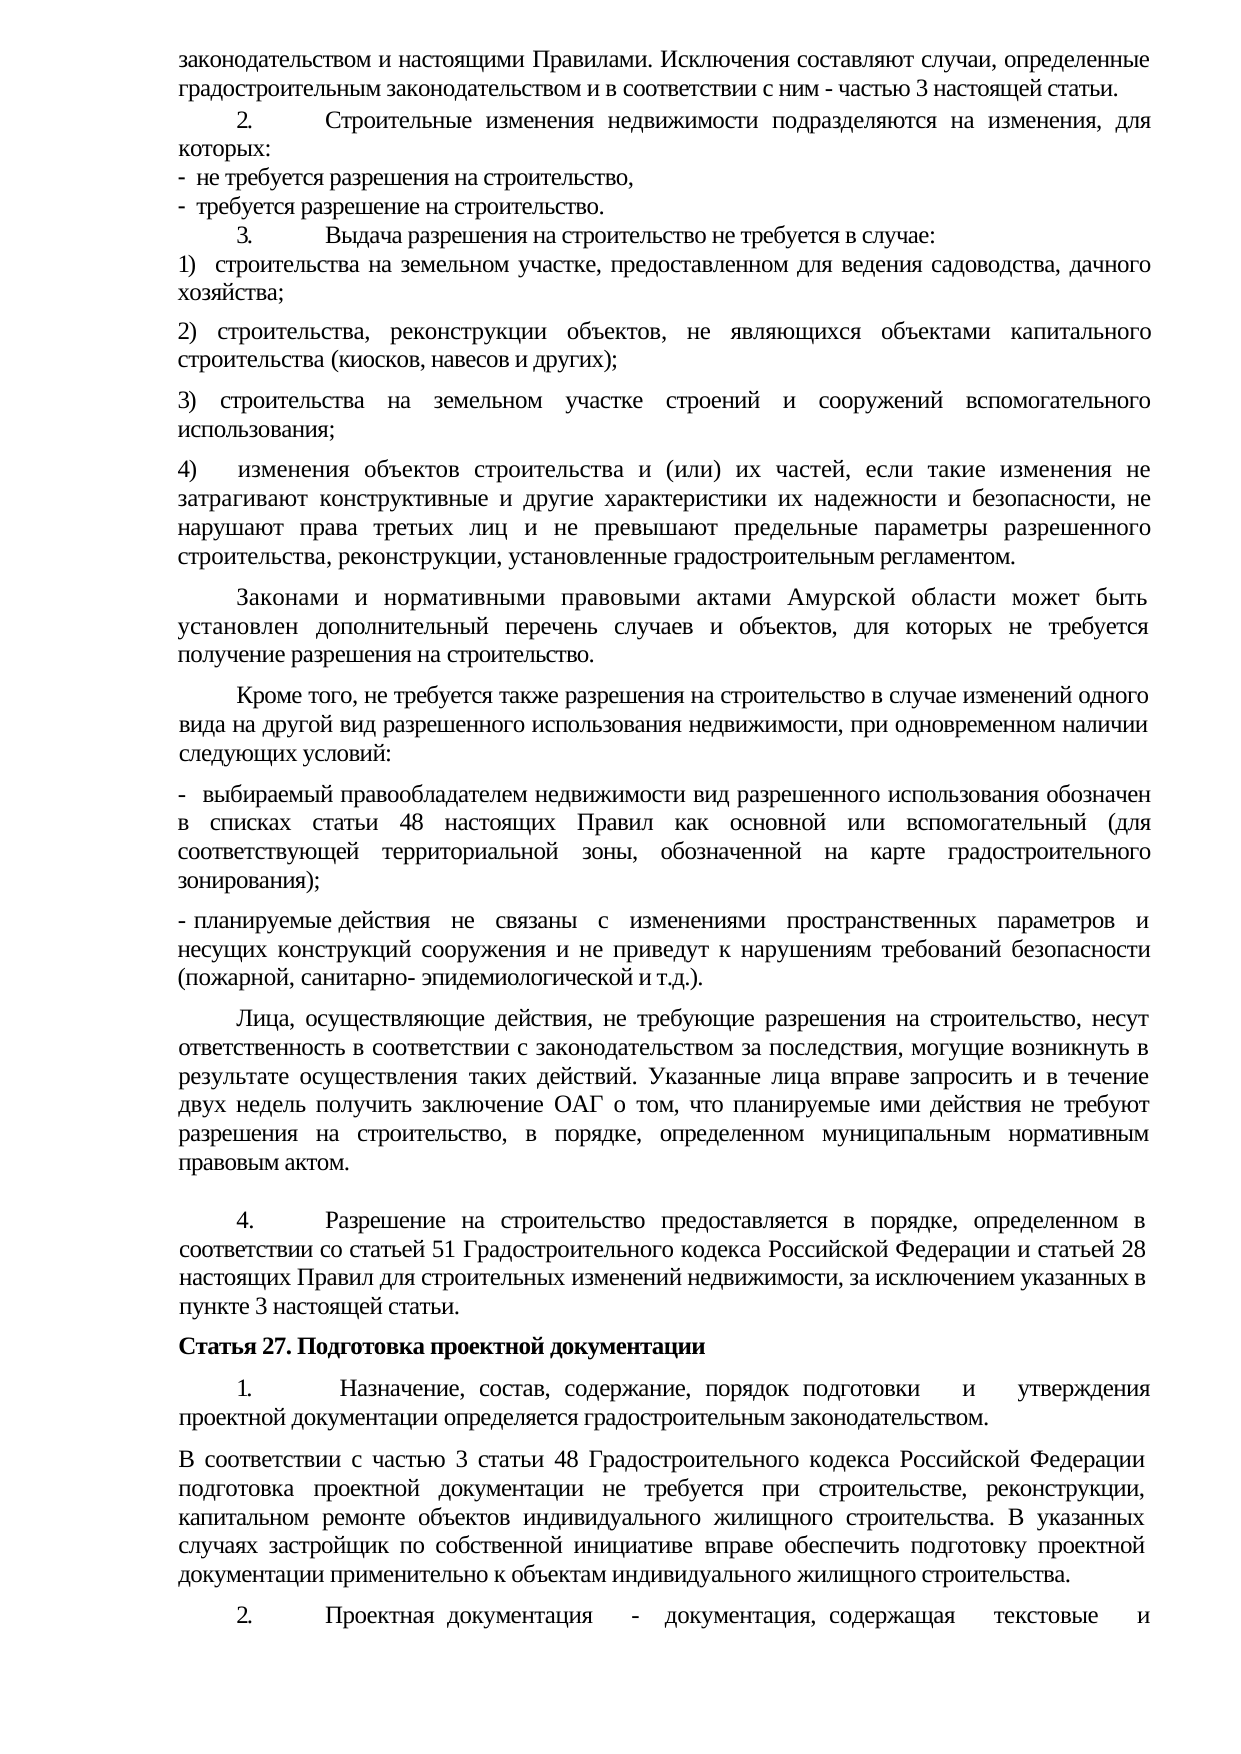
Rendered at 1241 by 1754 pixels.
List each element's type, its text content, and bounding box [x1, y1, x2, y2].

text 3. Выдача разрешения на строительство не требуется в случае: [178, 220, 1152, 249]
list требуется разрешение на строительство. [177, 191, 1152, 220]
text В соответствии с частью 3 статьи 48 Градостроительного кодекса Российской Федерации подготовка проектной документации не требуется при строительстве, реконструкции, капитальном ремонте объектов индивидуального жилищного строительства. В указанных случаях застройщик по собственной инициативе вправе обеспечить подготовку проектной документации применительно к объектам индивидуального жилищного строительства. [178, 1444, 1145, 1588]
text Кроме того, не требуется также разрешения на строительство в случае изменений одного вида на другой вид разрешенного использования недвижимости, при одновременном наличии следующих условий: [178, 680, 1149, 767]
text - выбираемый правообладателем недвижимости вид разрешенного использования обозначен в списках статьи 48 настоящих Правил как основной или вспомогательный (для соответствующей территориальной зоны, обозначенной на карте градостроительного зонирования); [177, 779, 1152, 894]
text 3) строительства на земельном участке строений и сооружений вспомогательного использования; [177, 385, 1152, 443]
text 2. Строительные изменения недвижимости подразделяются на изменения, для которых: [178, 105, 1152, 162]
text 1. Назначение, состав, содержание, порядок подготовки и утверждения проектной документации определяется градостроительным законодательством. [178, 1373, 1152, 1431]
text Лица, осуществляющие действия, не требующие разрешения на строительство, несут ответственность в соответствии с законодательством за последствия, могущие возникнуть в результате осуществления таких действий. Указанные лица вправе запросить и в течение двух недель получить заключение ОАГ о том, что планируемые ими действия не требуют разрешения на строительство, в порядке, определенном муниципальным нормативным правовым актом. [178, 1003, 1149, 1176]
text - планируемые действия не связаны с изменениями пространственных параметров и несущих конструкций сооружения и не приведут к нарушениям требований безопасности (пожарной, санитарно- эпидемиологической и т.д.). [177, 905, 1152, 991]
text 2) строительства, реконструкции объектов, не являющихся объектами капитального строительства (киосков, навесов и других); [177, 316, 1152, 373]
list Разрешение на строительство предоставляется в порядке, определенном в соответствии со статьей 51 Градостроительного кодекса Российской Федерации и статьей 28 настоящих Правил для строительных изменений недвижимости, за исключением указанных в пункте 3 настоящей статьи. [179, 1205, 1146, 1320]
text 4) изменения объектов строительства и (или) их частей, если такие изменения не затрагивают конструктивные и другие характеристики их надежности и безопасности, не нарушают права третьих лиц и не превышают предельные параметры разрешенного строительства, реконструкции, установленные градостроительным регламентом. [177, 454, 1152, 569]
text Статья 27. Подготовка проектной документации [178, 1331, 1152, 1360]
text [178, 44, 1150, 102]
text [178, 1600, 1152, 1629]
text 1) строительства на земельном участке, предоставленном для ведения садоводства, дачного хозяйства; [177, 249, 1152, 306]
text Законами и нормативными правовыми актами Амурской области может быть установлен дополнительный перечень случаев и объектов, для которых не требуется получение разрешения на строительство. [177, 582, 1149, 668]
list не требуется разрешения на строительство, [177, 162, 1152, 191]
